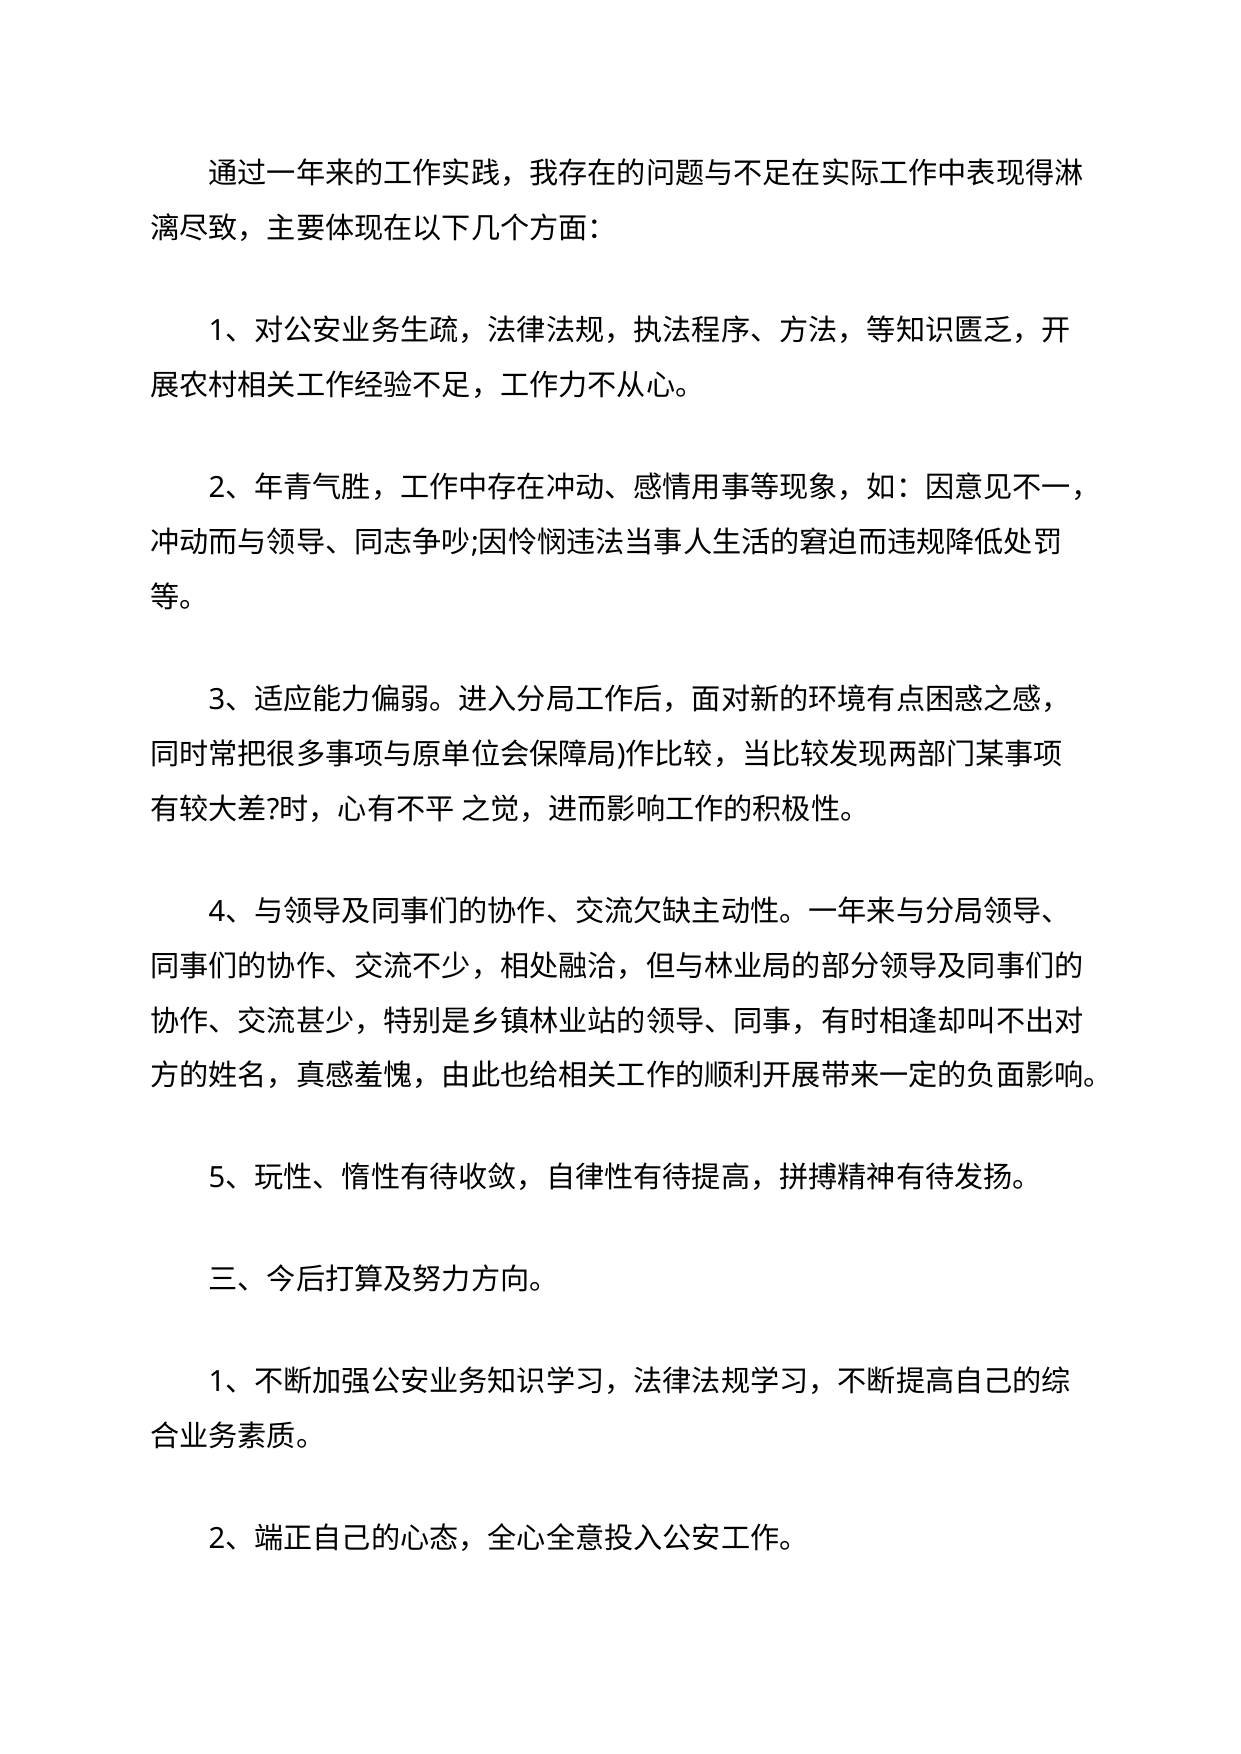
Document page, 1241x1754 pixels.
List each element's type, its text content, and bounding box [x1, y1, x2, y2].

text 2、年青气胜，工作中存在冲动、感情用事等现象，如：因意见不一，冲动而与领导、同志争吵;因怜悯违法当事人生活的窘迫而违规降低处罚等。 [150, 463, 1090, 616]
text 2、端正自己的心态，全心全意投入公安工作。 [150, 1514, 1090, 1557]
text 通过一年来的工作实践，我存在的问题与不足在实际工作中表现得淋漓尽致，主要体现在以下几个方面： [150, 150, 1090, 247]
text 1、不断加强公安业务知识学习，法律法规学习，不断提高自己的综合业务素质。 [150, 1357, 1090, 1455]
text 3、适应能力偏弱。进入分局工作后，面对新的环境有点困惑之感，同时常把很多事项与原单位会保障局)作比较，当比较发现两部门某事项有较大差?时，心有不平 之觉，进而影响工作的积极性。 [150, 675, 1090, 828]
text 5、玩性、惰性有待收敛，自律性有待提高，拼搏精神有待发扬。 [150, 1154, 1090, 1196]
text 三、今后打算及努力方向。 [150, 1256, 1090, 1298]
text 4、与领导及同事们的协作、交流欠缺主动性。一年来与分局领导、同事们的协作、交流不少，相处融洽，但与林业局的部分领导及同事们的协作、交流甚少，特别是乡镇林业站的领导、同事，有时相逢却叫不出对方的姓名，真感羞愧，由此也给相关工作的顺利开展带来一定的负面影响。 [150, 887, 1090, 1094]
text 1、对公安业务生疏，法律法规，执法程序、方法，等知识匮乏，开展农村相关工作经验不足，工作力不从心。 [150, 307, 1090, 404]
